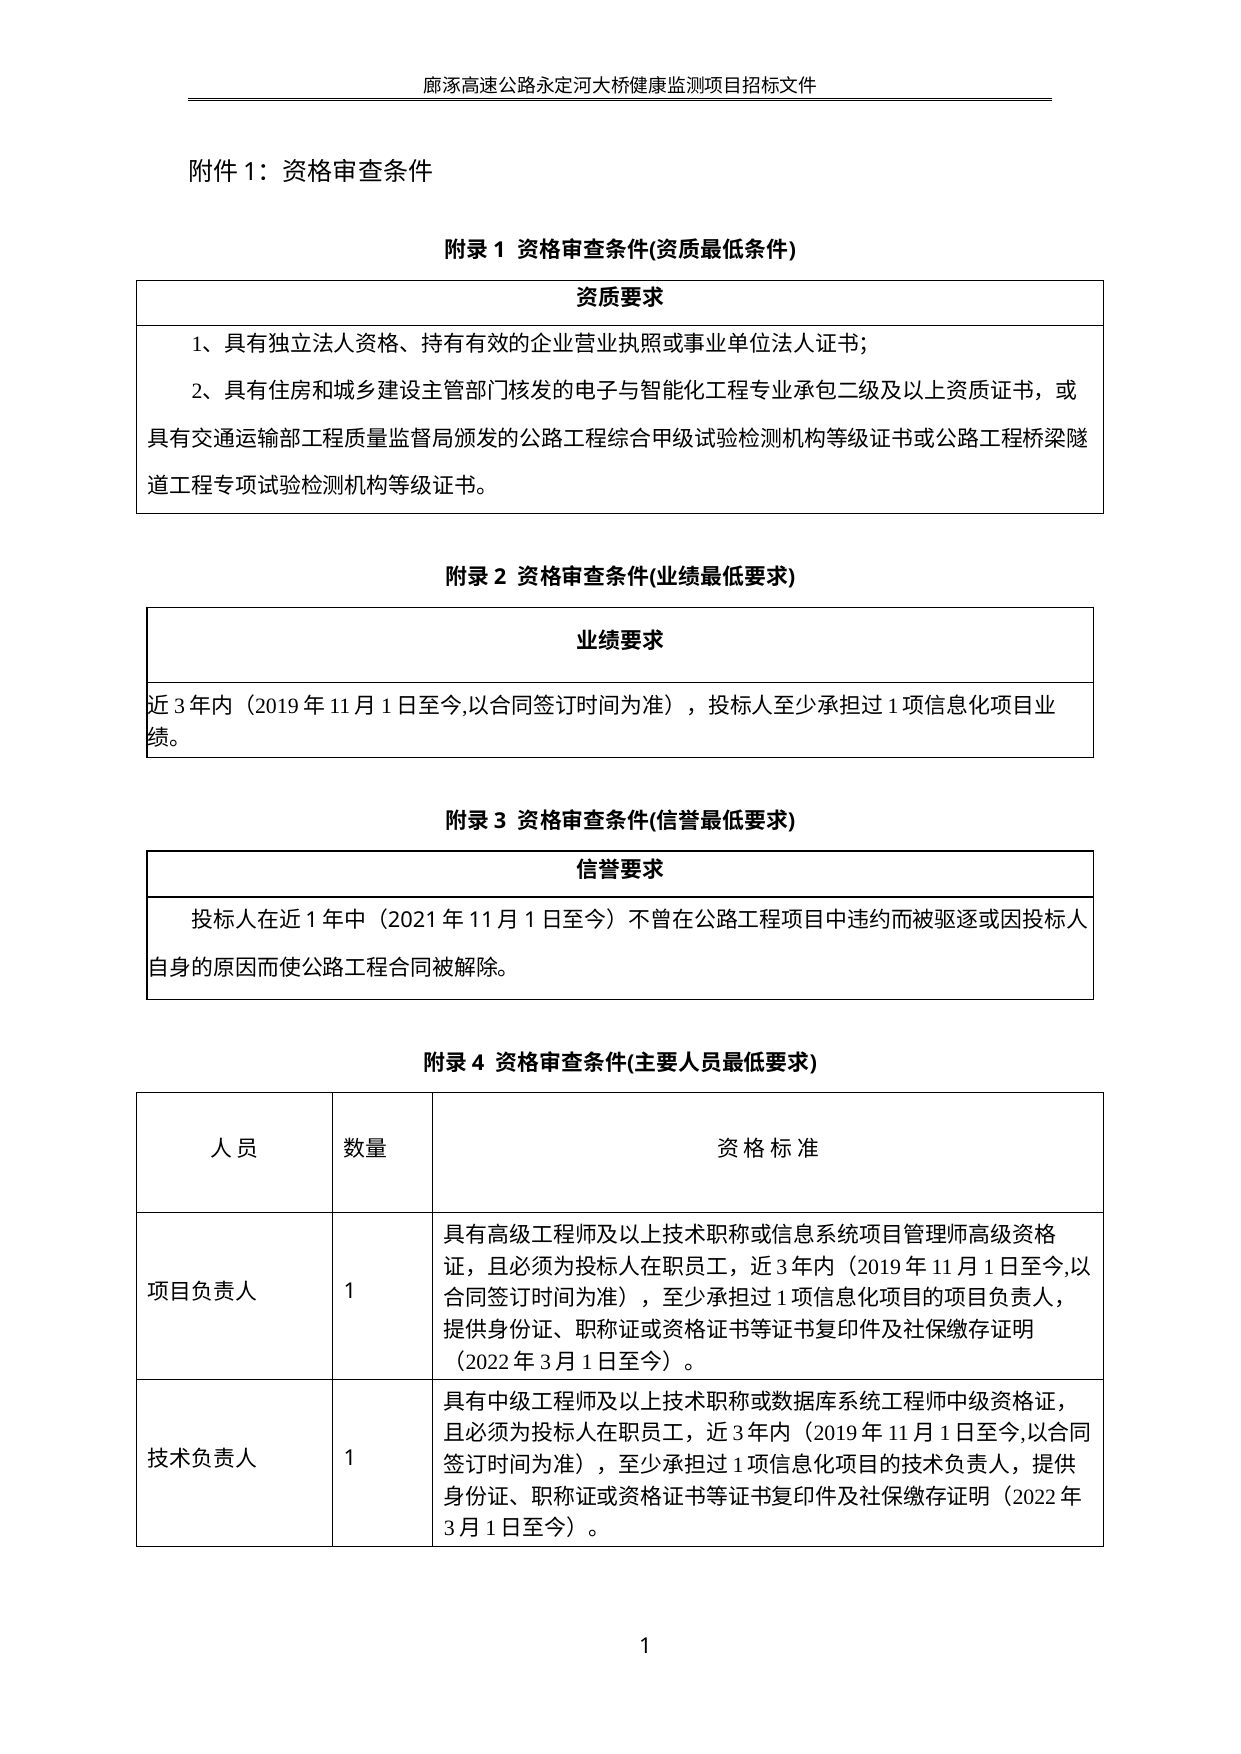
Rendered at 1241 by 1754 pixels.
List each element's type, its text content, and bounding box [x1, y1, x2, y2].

text 附录3 资格审查条件(信誉最低要求) [188, 803, 1052, 834]
table_header 信誉要求 [148, 852, 1093, 896]
table_header 业绩要求 [148, 608, 1093, 681]
table_cell 投标人在近1年中（2021年11月1日至今）不曾在公路工程项目中违约而被驱逐或因投标人自身的原因而使公路工程合同被解除。 [148, 898, 1093, 998]
table_cell 1 [333, 1213, 432, 1379]
text 附录1 资格审查条件(资质最低条件) [188, 232, 1052, 264]
table_cell 具有高级工程师及以上技术职称或信息系统项目管理师高级资格证，且必须为投标人在职员工，近3年内（2019年11月1日至今,以合同签订时间为准），至少承担过1项信息化项目的项目负责人，提供身份证、职称证或资格证书等证书复印件及社保缴存证明（2022年3月1日至今）。 [433, 1213, 1103, 1379]
text 附录4 资格审查条件(主要人员最低要求) [188, 1045, 1052, 1076]
table_cell 1、具有独立法人资格、持有有效的企业营业执照或事业单位法人证书； 2、具有住房和城乡建设主管部门核发的电子与智能化工程专业承包二级及以上资质证书，或具有交通运输部工程质量监督局颁发的公路工程综合甲级试验检测机构等级证书或公路工程桥梁隧道工程专项试验检测机构等级证书。 [137, 326, 1103, 513]
table_cell 具有中级工程师及以上技术职称或数据库系统工程师中级资格证，且必须为投标人在职员工，近3年内（2019年11月1日至今,以合同签订时间为准），至少承担过1项信息化项目的技术负责人，提供身份证、职称证或资格证书等证书复印件及社保缴存证明（2022年3月1日至今）。 [433, 1380, 1103, 1546]
table_header 人 员 [137, 1093, 332, 1212]
table_header 数量 [333, 1093, 432, 1212]
table_cell 项目负责人 [137, 1213, 332, 1379]
table_cell 1 [333, 1380, 432, 1546]
table_header 资质要求 [137, 281, 1103, 324]
table_header 资 格 标 准 [433, 1093, 1103, 1212]
text 附录2 资格审查条件(业绩最低要求) [188, 559, 1052, 591]
table_cell 技术负责人 [137, 1380, 332, 1546]
text 附件1：资格审查条件 [188, 150, 1052, 187]
table_cell 近3年内（2019年11月1日至今,以合同签订时间为准），投标人至少承担过1项信息化项目业绩。 [148, 683, 1093, 756]
